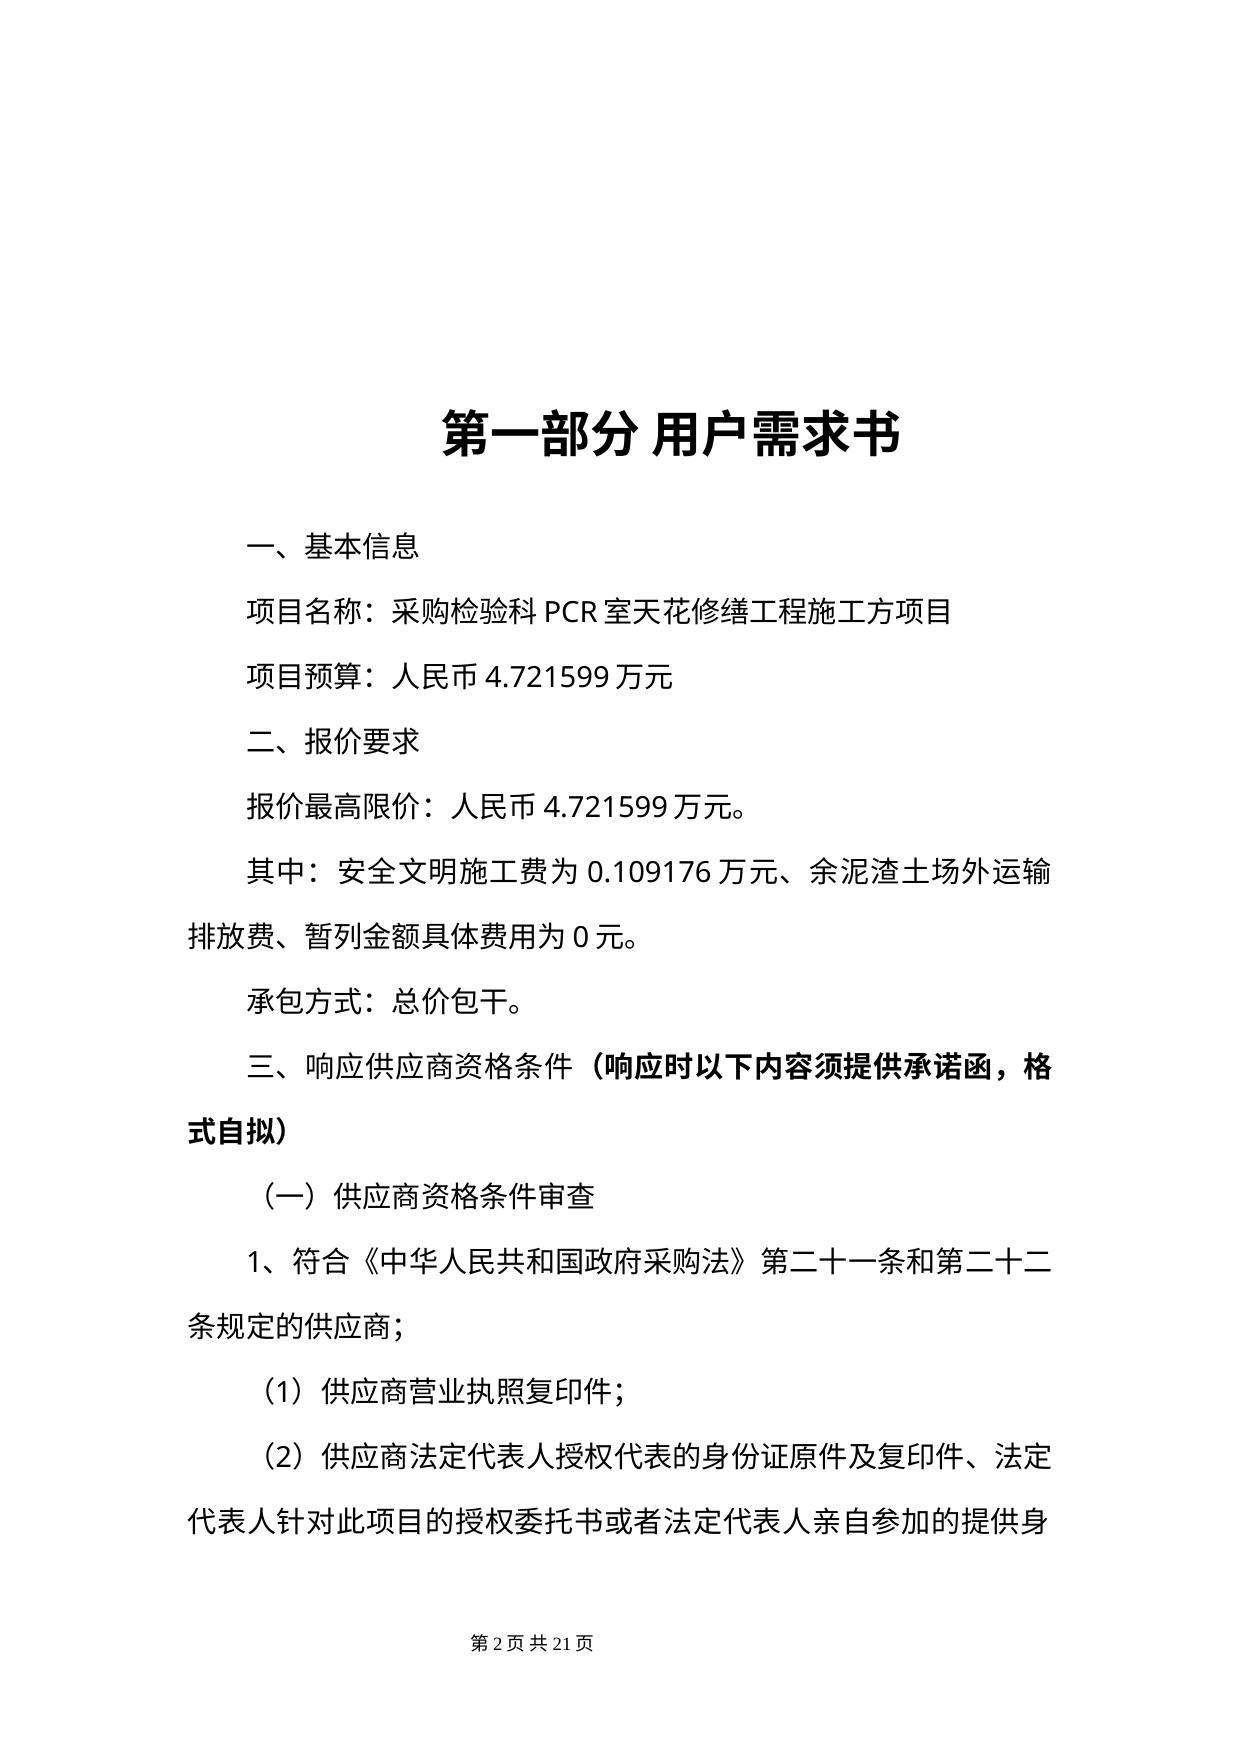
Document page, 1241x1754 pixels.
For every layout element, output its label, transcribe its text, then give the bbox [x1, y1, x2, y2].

text 1、符合《中华人民共和国政府采购法》第二十一条和第二十二条规定的供应商； [187, 1227, 1053, 1357]
text 项目名称：采购检验科PCR室天花修缮工程施工方项目 [187, 577, 1053, 642]
text 三、响应供应商资格条件（响应时以下内容须提供承诺函，格式自拟） [187, 1032, 1053, 1162]
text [187, 1422, 1053, 1552]
text 二、报价要求 [187, 707, 1053, 772]
text 其中：安全文明施工费为0.109176万元、余泥渣土场外运输排放费、暂列金额具体费用为0元。 [187, 837, 1053, 967]
text 承包方式：总价包干。 [187, 967, 1053, 1032]
text 报价最高限价：人民币4.721599万元。 [187, 772, 1053, 837]
text 一、基本信息 [187, 512, 1053, 577]
text 项目预算：人民币4.721599万元 [187, 642, 1053, 707]
text 第一部分 用户需求书 [187, 382, 1053, 479]
text （一）供应商资格条件审查 [187, 1162, 1053, 1227]
text （1）供应商营业执照复印件； [187, 1357, 1053, 1422]
